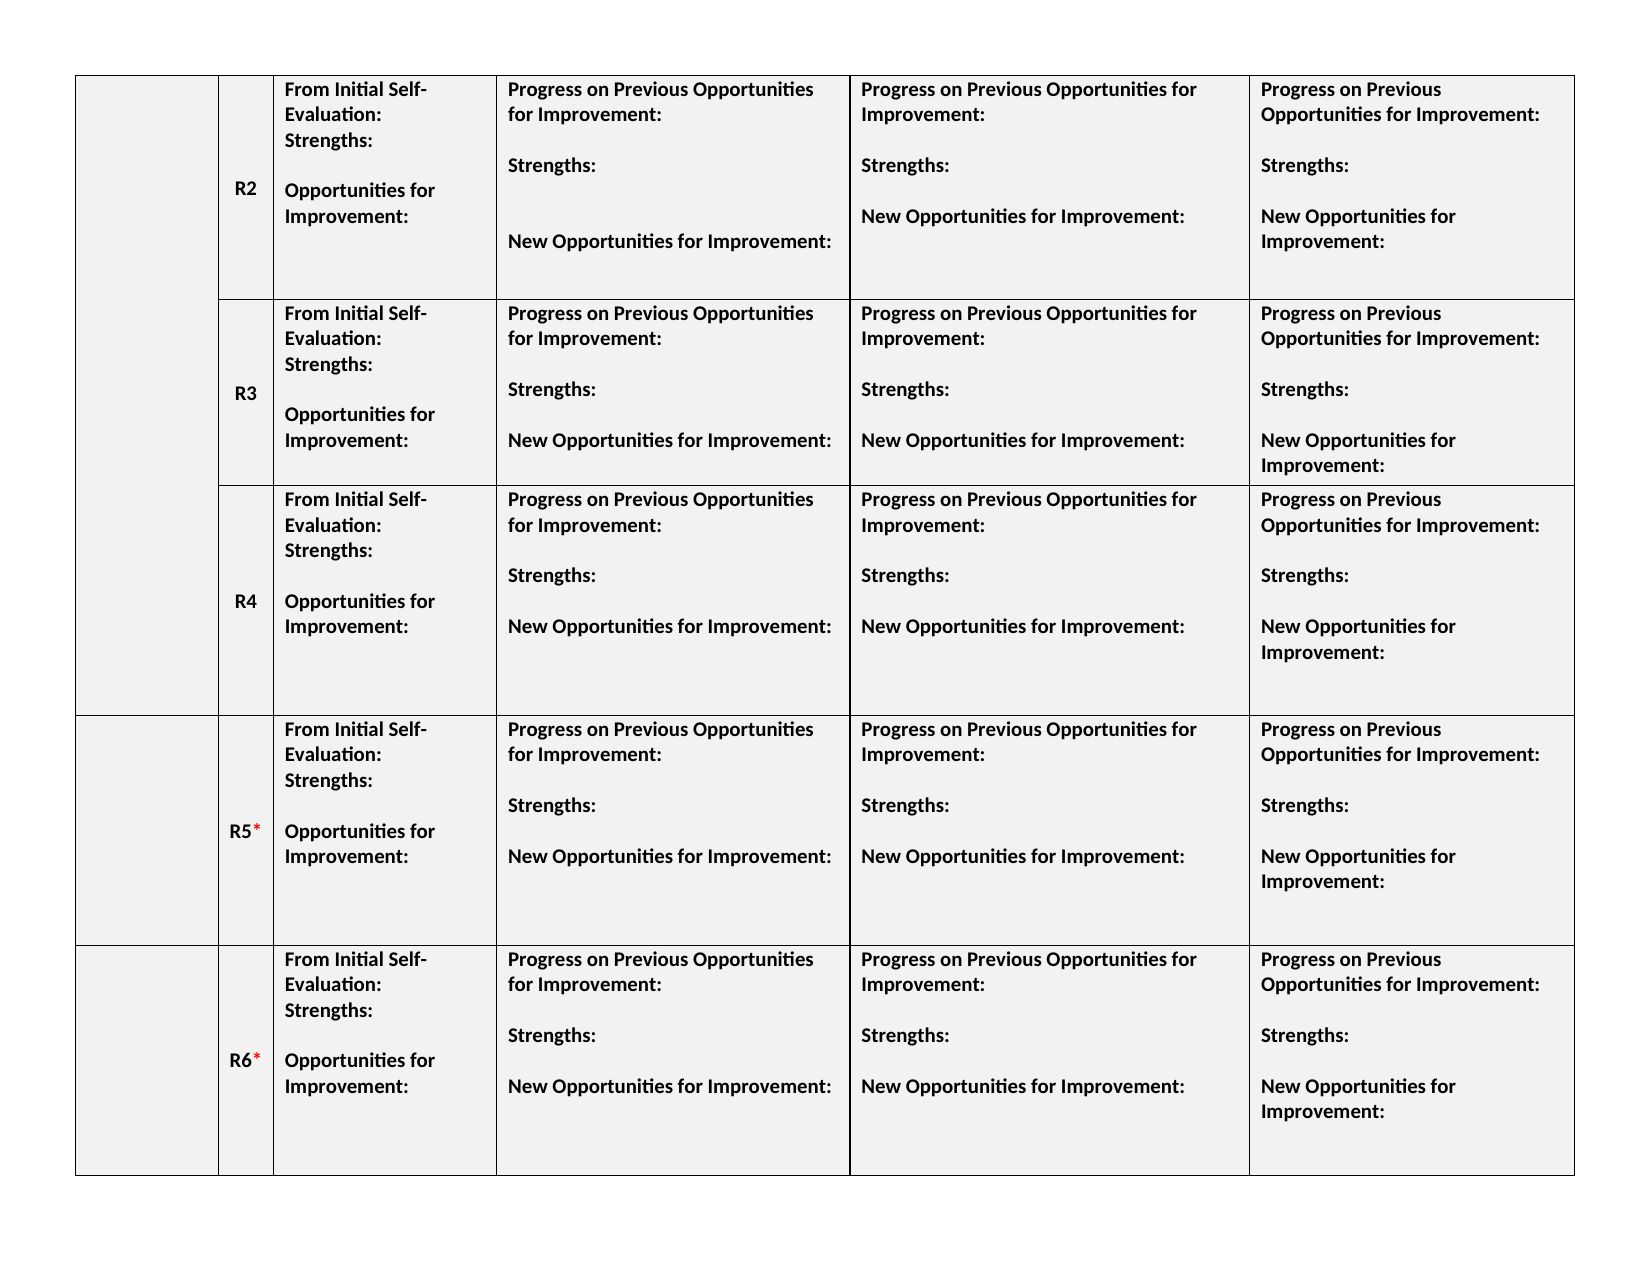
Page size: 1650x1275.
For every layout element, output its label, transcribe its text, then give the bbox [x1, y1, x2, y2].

table_cell [76, 716, 218, 945]
table_cell From Initial Self-Evaluation: Strengths: Opportunities for Improvement: [274, 486, 496, 715]
table_cell Progress on Previous Opportunities for Improvement: Strengths: New Opportunities for Improvement: [1250, 486, 1574, 715]
table_cell Progress on Previous Opportunities for Improvement: Strengths: New Opportunities for Improvement: [497, 716, 849, 945]
table_cell From Initial Self-Evaluation: Strengths: Opportunities for Improvement: [274, 76, 496, 299]
table_cell Progress on Previous Opportunities for Improvement: Strengths: New Opportunities for Improvement: [851, 716, 1249, 945]
table_cell R3 [219, 300, 273, 485]
table_cell From Initial Self-Evaluation: Strengths: Opportunities for Improvement: [274, 300, 496, 485]
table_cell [1250, 946, 1574, 1175]
table_cell Progress on Previous Opportunities for Improvement: Strengths: New Opportunities for Improvement: [851, 300, 1249, 485]
table_cell Progress on Previous Opportunities for Improvement: Strengths: New Opportunities for Improvement: [1250, 716, 1574, 945]
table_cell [851, 946, 1249, 1175]
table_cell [497, 946, 849, 1175]
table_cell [76, 76, 218, 715]
table_cell Progress on Previous Opportunities for Improvement: Strengths: New Opportunities for Improvement: [497, 486, 849, 715]
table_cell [497, 76, 849, 299]
table_cell R4 [219, 486, 273, 715]
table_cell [274, 946, 496, 1175]
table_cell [851, 76, 1249, 299]
table_cell Progress on Previous Opportunities for Improvement: Strengths: New Opportunities for Improvement: [497, 300, 849, 485]
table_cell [1250, 76, 1574, 299]
table_cell R6* [219, 946, 273, 1175]
table_cell R2 [219, 76, 273, 299]
table_cell Progress on Previous Opportunities for Improvement: Strengths: New Opportunities for Improvement: [1250, 300, 1574, 485]
table_cell Progress on Previous Opportunities for Improvement: Strengths: New Opportunities for Improvement: [851, 486, 1249, 715]
table_cell From Initial Self-Evaluation: Strengths: Opportunities for Improvement: [274, 716, 496, 945]
table_cell [76, 946, 218, 1175]
table_cell R5* [219, 716, 273, 945]
